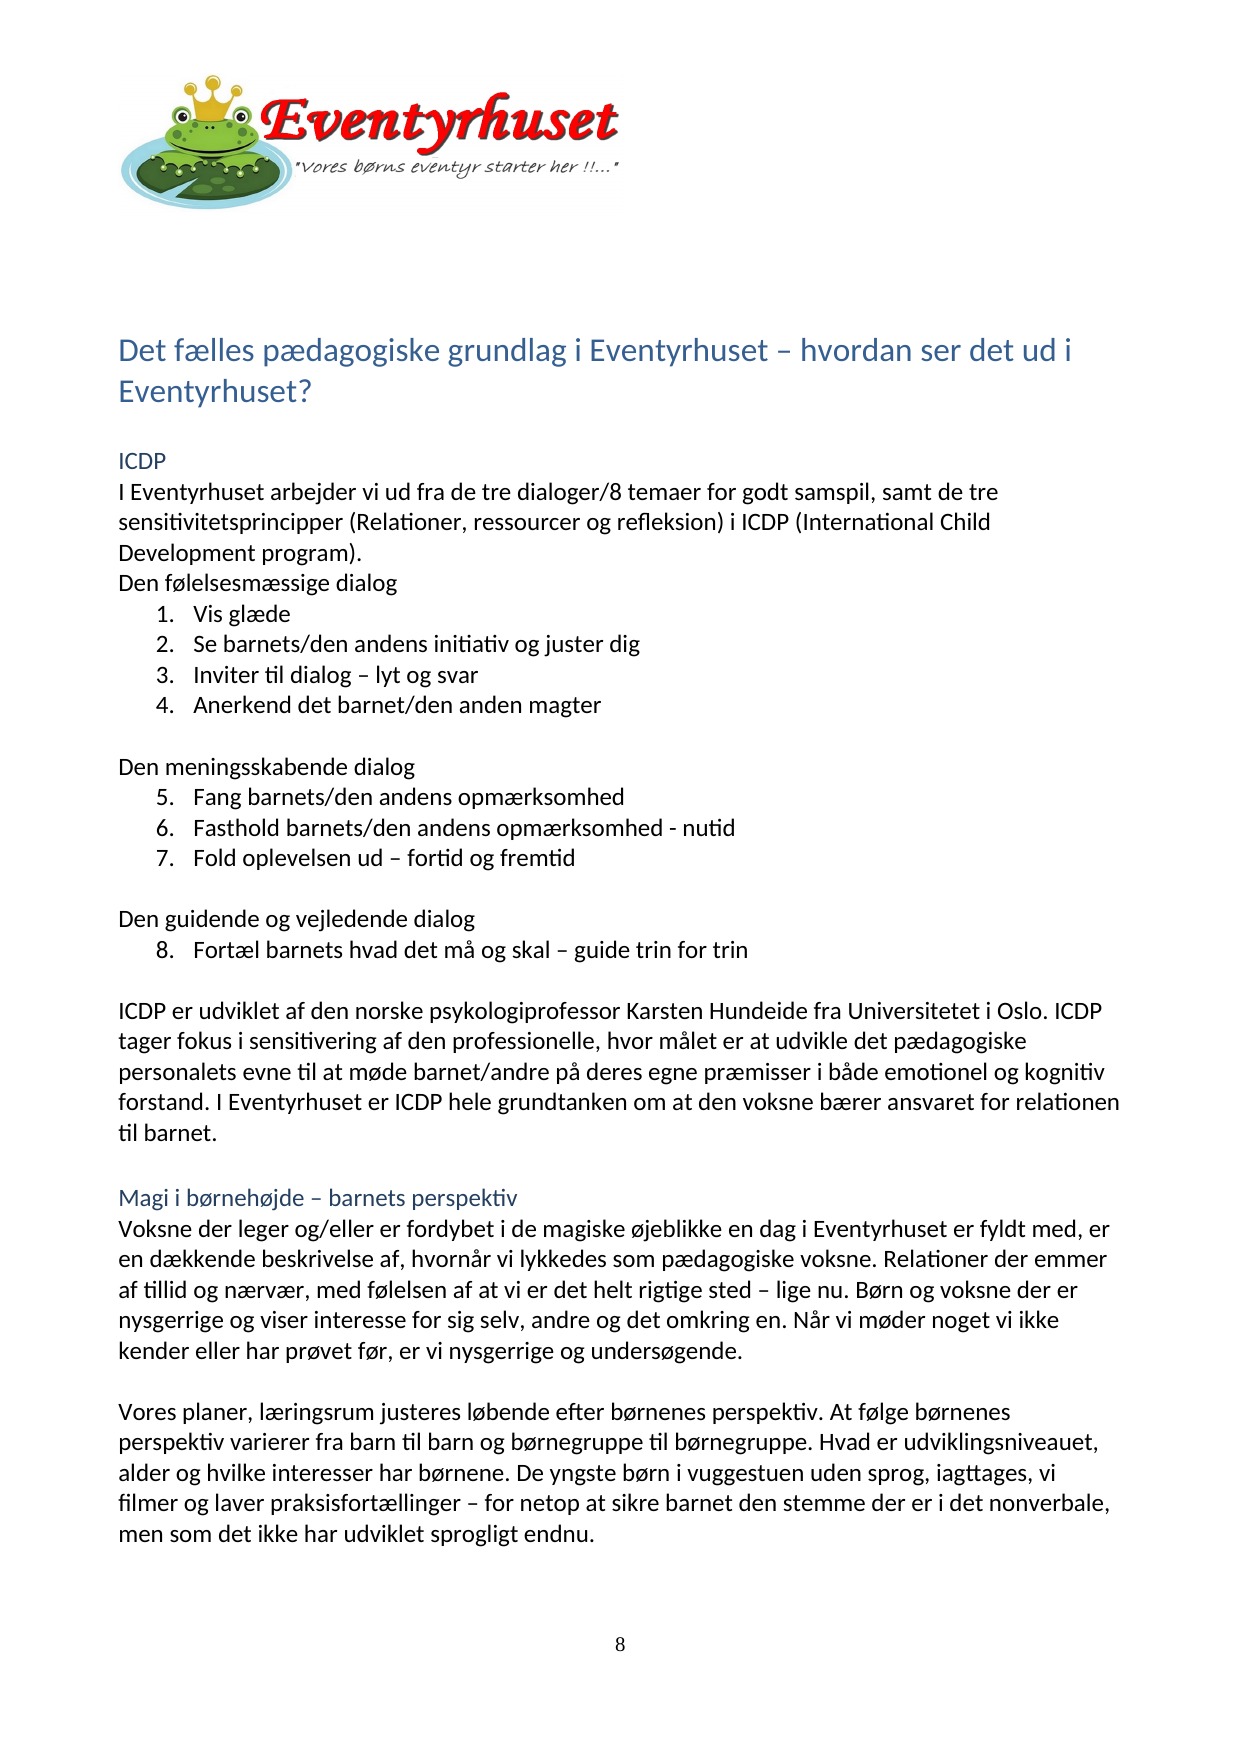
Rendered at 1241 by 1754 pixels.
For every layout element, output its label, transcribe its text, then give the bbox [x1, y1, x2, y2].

picture [118, 73, 624, 213]
text I Eventyrhuset arbejder vi ud fra de tre dialoger/8 temaer for godt samspil, samt de tre sensitivitetsprincipper (Relationer, ressourcer og refleksion) i ICDP (International Child Development program). [118, 476, 1122, 568]
list Vis glæde [156, 598, 1122, 629]
subtitle Magi i børnehøjde – barnets perspektiv [118, 1182, 1122, 1213]
list Fortæl barnets hvad det må og skal – guide trin for trin [156, 934, 1122, 964]
subtitle Det fælles pædagogiske grundlag i Eventyrhuset – hvordan ser det ud i Eventyrhuset? [118, 329, 1122, 411]
list Se barnets/den andens initiativ og juster dig [156, 629, 1122, 659]
list Inviter til dialog – lyt og svar [156, 659, 1122, 690]
text Den guidende og vejledende dialog [118, 903, 1122, 934]
text Voksne der leger og/eller er fordybet i de magiske øjeblikke en dag i Eventyrhuset er fyldt med, er en dækkende beskrivelse af, hvornår vi lykkedes som pædagogiske voksne. Relationer der emmer af tillid og nærvær, med følelsen af at vi er det helt rigtige sted – lige nu. Børn og voksne der er nysgerrige og viser interesse for sig selv, andre og det omkring en. Når vi møder noget vi ikke kender eller har prøvet før, er vi nysgerrige og undersøgende. [118, 1213, 1122, 1365]
text ICDP er udviklet af den norske psykologiprofessor Karsten Hundeide fra Universitetet i Oslo. ICDP tager fokus i sensitivering af den professionelle, hvor målet er at udvikle det pædagogiske personalets evne til at møde barnet/andre på deres egne præmisser i både emotionel og kognitiv forstand. I Eventyrhuset er ICDP hele grundtanken om at den voksne bærer ansvaret for relationen til barnet. [118, 995, 1122, 1147]
text Den meningsskabende dialog [118, 751, 1122, 781]
list Fasthold barnets/den andens opmærksomhed - nutid [156, 812, 1122, 842]
list Anerkend det barnet/den anden magter [156, 690, 1122, 720]
text Den følelsesmæssige dialog [118, 568, 1122, 598]
list Fold oplevelsen ud – fortid og fremtid [156, 842, 1122, 873]
list Fang barnets/den andens opmærksomhed [156, 781, 1122, 812]
subtitle ICDP [118, 446, 1122, 476]
text Vores planer, læringsrum justeres løbende efter børnenes perspektiv. At følge børnenes perspektiv varierer fra barn til barn og børnegruppe til børnegruppe. Hvad er udviklingsniveauet, alder og hvilke interesser har børnene. De yngste børn i vuggestuen uden sprog, iagttages, vi filmer og laver praksisfortællinger – for netop at sikre barnet den stemme der er i det nonverbale, men som det ikke har udviklet sprogligt endnu. [118, 1396, 1122, 1548]
